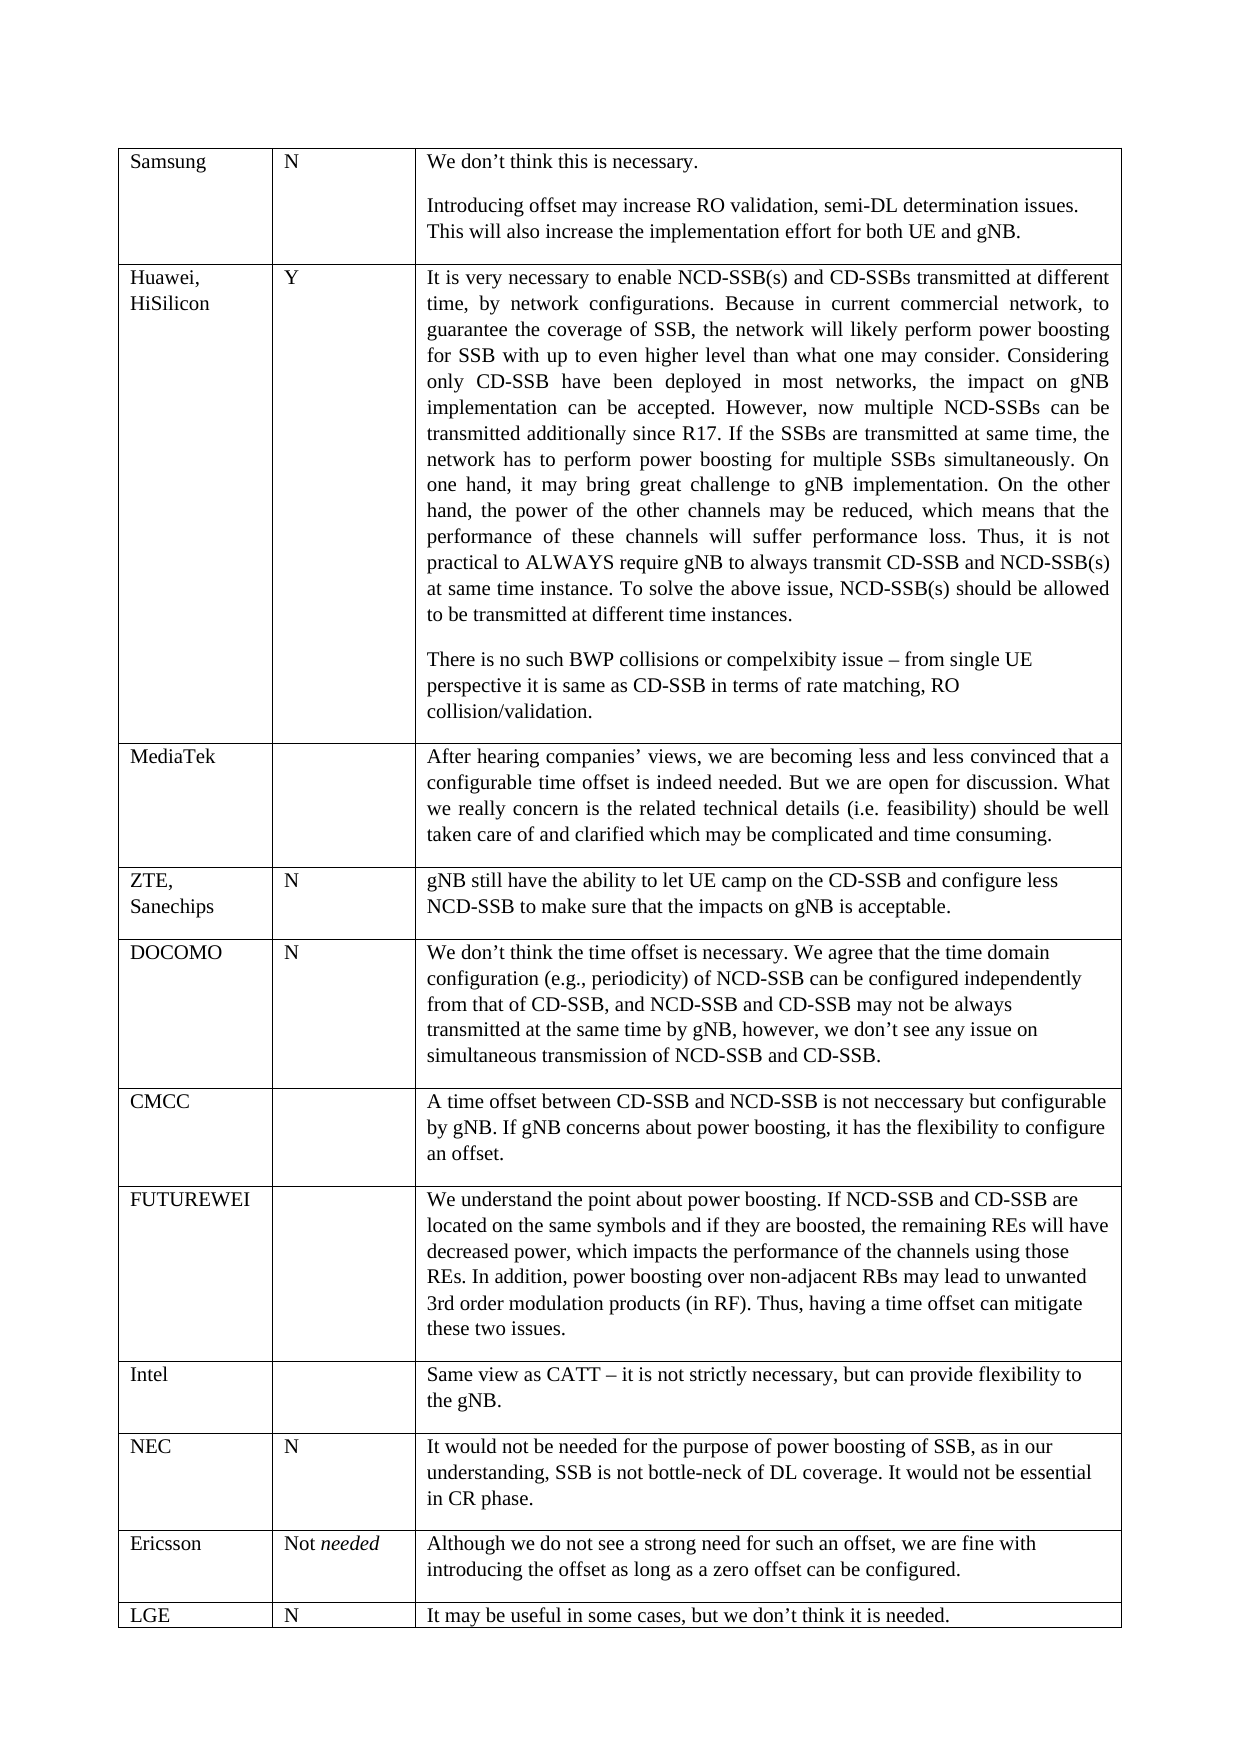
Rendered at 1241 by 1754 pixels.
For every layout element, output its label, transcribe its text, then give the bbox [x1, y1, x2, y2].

table_cell We understand the point about power boosting. If NCD-SSB and CD-SSB are located on the same symbols and if they are boosted, the remaining REs will have decreased power, which impacts the performance of the channels using those REs. In addition, power boosting over non-adjacent RBs may lead to unwanted 3rd order modulation products (in RF). Thus, having a time offset can mitigate these two issues. [416, 1187, 1121, 1361]
table_cell MediaTek [119, 744, 272, 867]
table_cell A time offset between CD-SSB and NCD-SSB is not neccessary but configurable by gNB. If gNB concerns about power boosting, it has the flexibility to configure an offset. [416, 1089, 1121, 1186]
table_cell We don’t think the time offset is necessary. We agree that the time domain configuration (e.g., periodicity) of NCD-SSB can be configured independently from that of CD-SSB, and NCD-SSB and CD-SSB may not be always transmitted at the same time by gNB, however, we don’t see any issue on simultaneous transmission of NCD-SSB and CD-SSB. [416, 940, 1121, 1088]
table_cell [273, 1362, 415, 1433]
table_cell Y [273, 265, 415, 743]
table_cell Huawei, HiSilicon [119, 265, 272, 743]
table_cell gNB still have the ability to let UE camp on the CD-SSB and configure less NCD-SSB to make sure that the impacts on gNB is acceptable. [416, 868, 1121, 938]
table_cell Intel [119, 1362, 272, 1433]
table_cell DOCOMO [119, 940, 272, 1088]
table_cell Same view as CATT – it is not strictly necessary, but can provide flexibility to the gNB. [416, 1362, 1121, 1433]
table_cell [416, 1603, 1121, 1627]
table_cell After hearing companies’ views, we are becoming less and less convinced that a configurable time offset is indeed needed. But we are open for discussion. What we really concern is the related technical details (i.e. feasibility) should be well taken care of and clarified which may be complicated and time consuming. [416, 744, 1121, 867]
table_cell Not needed [273, 1531, 415, 1602]
table_cell N [273, 149, 415, 264]
table_cell CMCC [119, 1089, 272, 1186]
table_cell N [273, 940, 415, 1088]
table_cell N [273, 1603, 415, 1627]
table_cell Although we do not see a strong need for such an offset, we are fine with introducing the offset as long as a zero offset can be configured. [416, 1531, 1121, 1602]
table_cell ZTE, Sanechips [119, 868, 272, 938]
table_cell We don’t think this is necessary. Introducing offset may increase RO validation, semi-DL determination issues. This will also increase the implementation effort for both UE and gNB. [416, 149, 1121, 264]
table_cell It is very necessary to enable NCD-SSB(s) and CD-SSBs transmitted at different time, by network configurations. Because in current commercial network, to guarantee the coverage of SSB, the network will likely perform power boosting for SSB with up to even higher level than what one may consider. Considering only CD-SSB have been deployed in most networks, the impact on gNB implementation can be accepted. However, now multiple NCD-SSBs can be transmitted additionally since R17. If the SSBs are transmitted at same time, the network has to perform power boosting for multiple SSBs simultaneously. On one hand, it may bring great challenge to gNB implementation. On the other hand, the power of the other channels may be reduced, which means that the performance of these channels will suffer performance loss. Thus, it is not practical to ALWAYS require gNB to always transmit CD-SSB and NCD-SSB(s) at same time instance. To solve the above issue, NCD-SSB(s) should be allowed to be transmitted at different time instances. There is no such BWP collisions or compelxibity issue – from single UE perspective it is same as CD-SSB in terms of rate matching, RO collision/validation. [416, 265, 1121, 743]
table_cell LGE [119, 1603, 272, 1627]
table_cell [273, 1187, 415, 1361]
table_cell N [273, 1434, 415, 1530]
table_cell NEC [119, 1434, 272, 1530]
table_cell Samsung [119, 149, 272, 264]
table_cell [273, 744, 415, 867]
table_cell FUTUREWEI [119, 1187, 272, 1361]
table_cell [273, 1089, 415, 1186]
table_cell Ericsson [119, 1531, 272, 1602]
table_cell It would not be needed for the purpose of power boosting of SSB, as in our understanding, SSB is not bottle-neck of DL coverage. It would not be essential in CR phase. [416, 1434, 1121, 1530]
table_cell N [273, 868, 415, 938]
